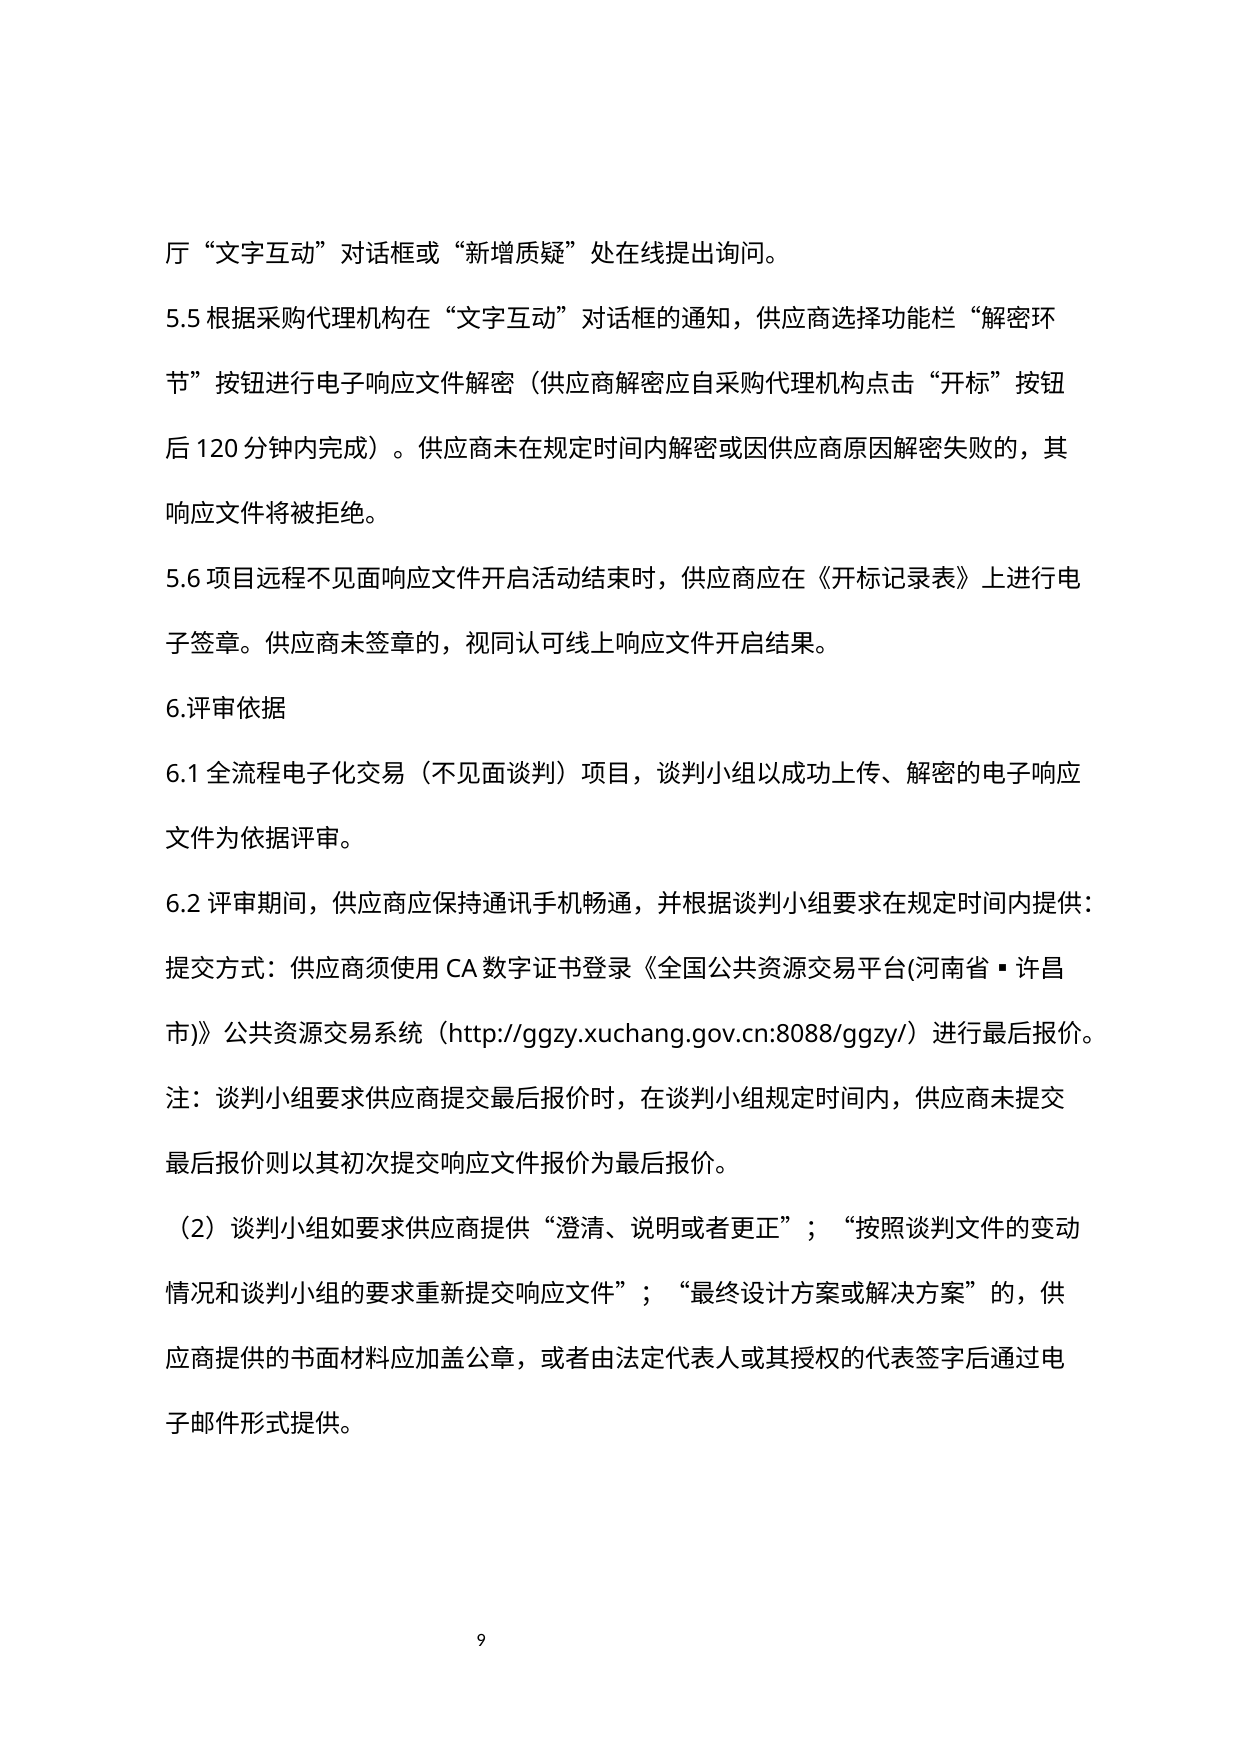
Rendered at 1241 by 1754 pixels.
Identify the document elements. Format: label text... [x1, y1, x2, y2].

text 6.1全流程电子化交易（不见面谈判）项目，谈判小组以成功上传、解密的电子响应文件为依据评审。 [165, 739, 1087, 869]
text 6.评审依据 [165, 674, 1087, 739]
text 5.6项目远程不见面响应文件开启活动结束时，供应商应在《开标记录表》上进行电子签章。供应商未签章的，视同认可线上响应文件开启结果。 [165, 544, 1087, 674]
text 6.2 评审期间，供应商应保持通讯手机畅通，并根据谈判小组要求在规定时间内提供： [165, 869, 1087, 934]
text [165, 219, 1087, 284]
text （2）谈判小组如要求供应商提供“澄清、说明或者更正”；“按照谈判文件的变动情况和谈判小组的要求重新提交响应文件”；“最终设计方案或解决方案”的，供应商提供的书面材料应加盖公章，或者由法定代表人或其授权的代表签字后通过电子邮件形式提供。 [165, 1194, 1087, 1454]
text 5.5根据采购代理机构在“文字互动”对话框的通知，供应商选择功能栏“解密环节”按钮进行电子响应文件解密（供应商解密应自采购代理机构点击“开标”按钮后120分钟内完成）。供应商未在规定时间内解密或因供应商原因解密失败的，其响应文件将被拒绝。 [165, 284, 1087, 544]
text 注：谈判小组要求供应商提交最后报价时，在谈判小组规定时间内，供应商未提交最后报价则以其初次提交响应文件报价为最后报价。 [165, 1064, 1087, 1194]
text 提交方式：供应商须使用CA数字证书登录《全国公共资源交易平台(河南省▪许昌市)》公共资源交易系统（http://ggzy.xuchang.gov.cn:8088/ggzy/）进行最后报价。 [165, 934, 1087, 1064]
